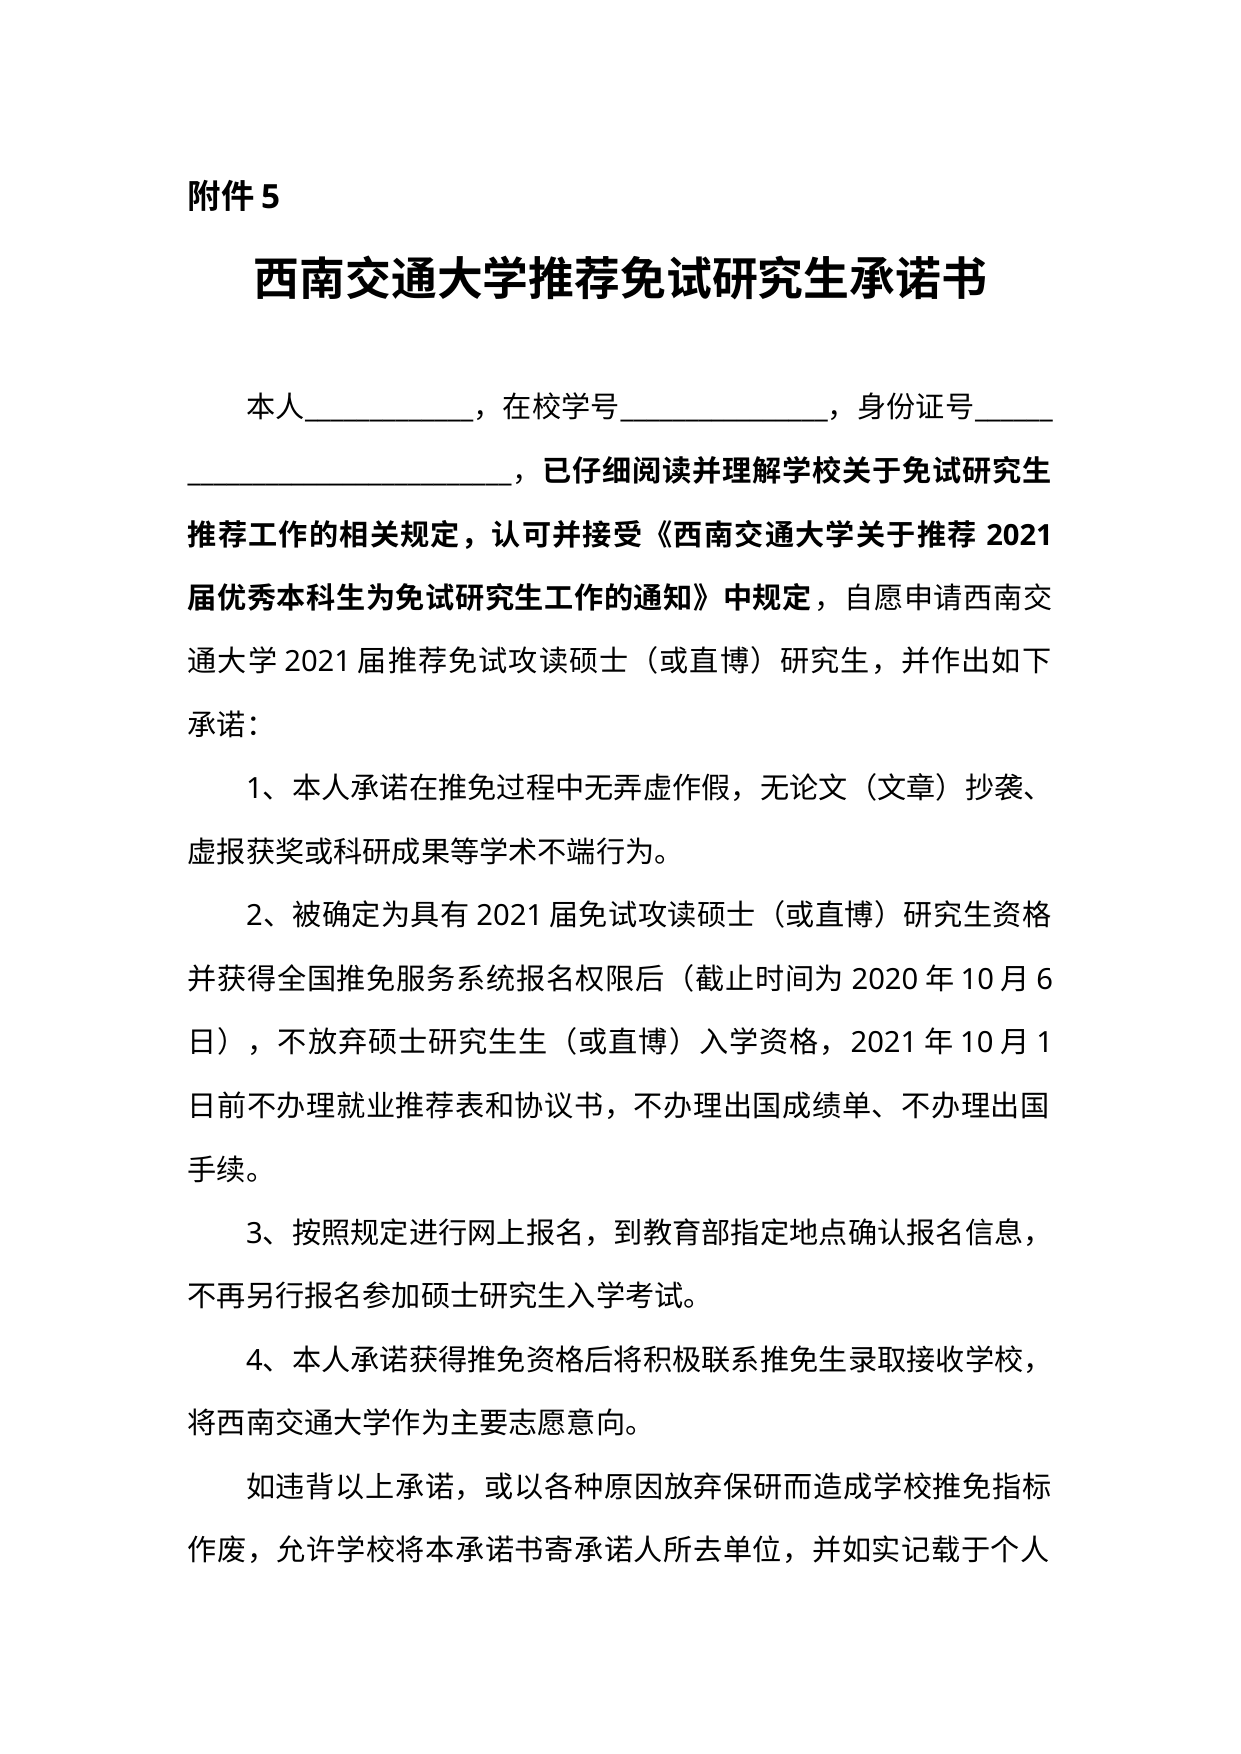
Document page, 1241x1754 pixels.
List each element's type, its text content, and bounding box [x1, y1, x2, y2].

text 4、本人承诺获得推免资格后将积极联系推免生录取接收学校，将西南交通大学作为主要志愿意向。 [187, 1336, 1053, 1442]
text 2、被确定为具有2021届免试攻读硕士（或直博）研究生资格并获得全国推免服务系统报名权限后（截止时间为2020年10月6日），不放弃硕士研究生生（或直博）入学资格，2021年10月1日前不办理就业推荐表和协议书，不办理出国成绩单、不办理出国手续。 [187, 892, 1053, 1188]
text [187, 1463, 1053, 1569]
text 附件5 [187, 162, 1053, 227]
text 西南交通大学推荐免试研究生承诺书 [187, 227, 1053, 324]
text 本人_____________，在校学号________________，身份证号_______________________________，已仔细阅读并理解学校关于免试研究生推荐工作的相关规定，认可并接受《西南交通大学关于推荐2021届优秀本科生为免试研究生工作的通知》中规定，自愿申请西南交通大学2021届推荐免试攻读硕士（或直博）研究生，并作出如下承诺： [187, 384, 1053, 744]
text 3、按照规定进行网上报名，到教育部指定地点确认报名信息，不再另行报名参加硕士研究生入学考试。 [187, 1209, 1053, 1315]
text 1、本人承诺在推免过程中无弄虚作假，无论文（文章）抄袭、虚报获奖或科研成果等学术不端行为。 [187, 765, 1053, 871]
